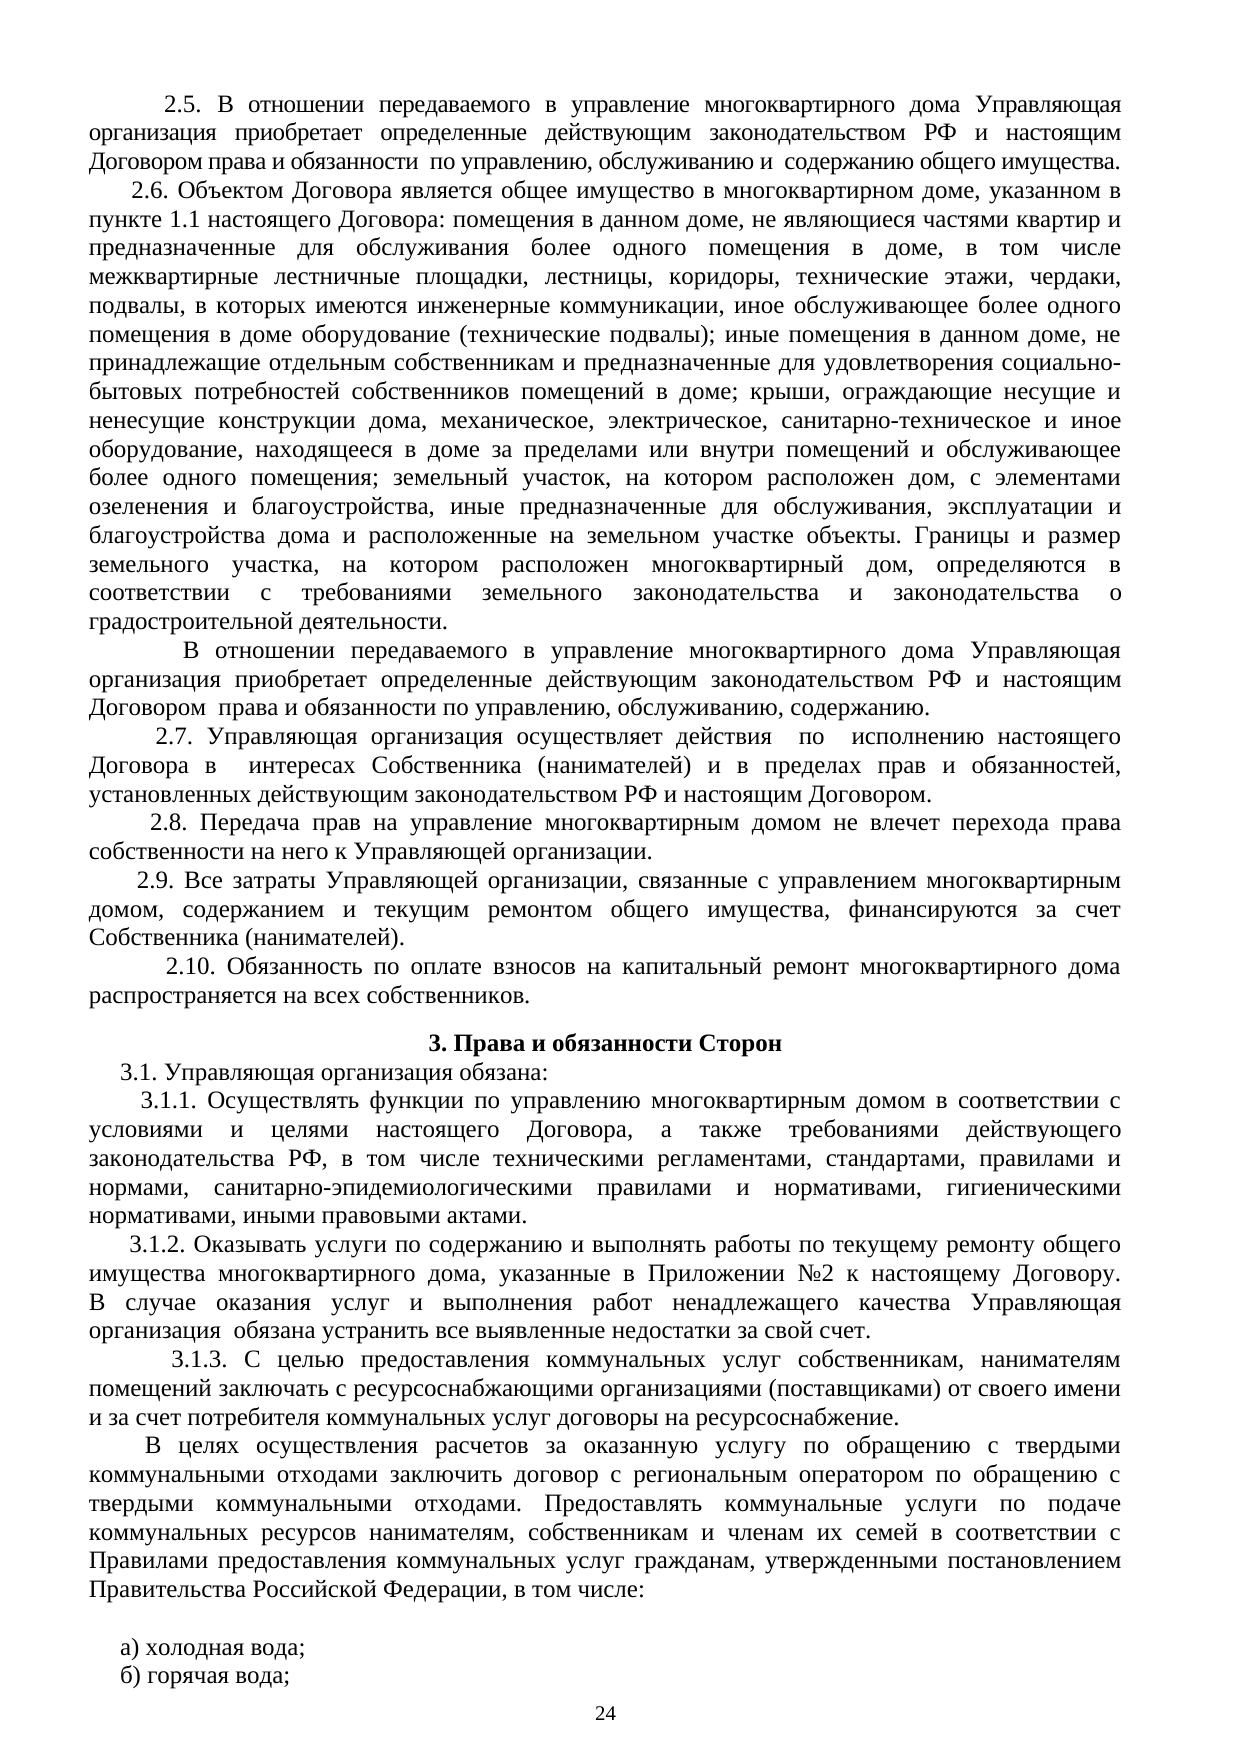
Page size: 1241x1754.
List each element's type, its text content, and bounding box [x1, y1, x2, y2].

text 3.1.2. Оказывать услуги по содержанию и выполнять работы по текущему ремонту общего имущества многоквартирного дома, указанные в Приложении №2 к настоящему Договору. В случае оказания услуг и выполнения работ ненадлежащего качества Управляющая организация обязана устранить все выявленные недостатки за свой счет. [88, 1229, 1122, 1344]
text В отношении передаваемого в управление многоквартирного дома Управляющая организация приобретает определенные действующим законодательством РФ и настоящим Договором права и обязанности по управлению, обслуживанию, содержанию. [88, 635, 1122, 721]
text б) горячая вода; [88, 1660, 1122, 1689]
text 2.9. Все затраты Управляющей организации, связанные с управлением многоквартирным домом, содержанием и текущим ремонтом общего имущества, финансируются за счет Собственника (нанимателей). [88, 865, 1122, 951]
text 2.10. Обязанность по оплате взносов на капитальный ремонт многоквартирного дома распространяется на всех собственников. [88, 951, 1122, 1009]
text 2.8. Передача прав на управление многоквартирным домом не влечет перехода права собственности на него к Управляющей организации. [88, 807, 1122, 865]
text 3. Права и обязанности Сторон [88, 1028, 1122, 1057]
text а) холодная вода; [88, 1632, 1122, 1660]
text 2.7. Управляющая организация осуществляет действия по исполнению настоящего Договора в интересах Собственника (нанимателей) и в пределах прав и обязанностей, установленных действующим законодательством РФ и настоящим Договором. [88, 721, 1122, 807]
text В целях осуществления расчетов за оказанную услугу по обращению с твердыми коммунальными отходами заключить договор с региональным оператором по обращению с твердыми коммунальными отходами. Предоставлять коммунальные услуги по подаче коммунальных ресурсов нанимателям, собственникам и членам их семей в соответствии с Правилами предоставления коммунальных услуг гражданам, утвержденными постановлением Правительства Российской Федерации, в том числе: [88, 1430, 1122, 1603]
text 3.1.1. Осуществлять функции по управлению многоквартирным домом в соответствии с условиями и целями настоящего Договора, а также требованиями действующего законодательства РФ, в том числе техническими регламентами, стандартами, правилами и нормами, санитарно-эпидемиологическими правилами и нормативами, гигиеническими нормативами, иными правовыми актами. [88, 1085, 1122, 1229]
text 3.1. Управляющая организация обязана: [88, 1057, 1122, 1085]
text 2.6. Объектом Договора является общее имущество в многоквартирном доме, указанном в пункте 1.1 настоящего Договора: помещения в данном доме, не являющиеся частями квартир и предназначенные для обслуживания более одного помещения в доме, в том числе межквартирные лестничные площадки, лестницы, коридоры, технические этажи, чердаки, подвалы, в которых имеются инженерные коммуникации, иное обслуживающее более одного помещения в доме оборудование (технические подвалы); иные помещения в данном доме, не принадлежащие отдельным собственникам и предназначенные для удовлетворения социально-бытовых потребностей собственников помещений в доме; крыши, ограждающие несущие и ненесущие конструкции дома, механическое, электрическое, санитарно-техническое и иное оборудование, находящееся в доме за пределами или внутри помещений и обслуживающее более одного помещения; земельный участок, на котором расположен дом, с элементами озеленения и благоустройства, иные предназначенные для обслуживания, эксплуатации и благоустройства дома и расположенные на земельном участке объекты. Границы и размер земельного участка, на котором расположен многоквартирный дом, определяются в соответствии с требованиями земельного законодательства и законодательства о градостроительной деятельности. [88, 175, 1122, 635]
text 3.1.3. С целью предоставления коммунальных услуг собственникам, нанимателям помещений заключать с ресурсоснабжающими организациями (поставщиками) от своего имени и за счет потребителя коммунальных услуг договоры на ресурсоснабжение. [88, 1344, 1122, 1430]
text 2.5. В отношении передаваемого в управление многоквартирного дома Управляющая организация приобретает определенные действующим законодательством РФ и настоящим Договором права и обязанности по управлению, обслуживанию и содержанию общего имущества. [88, 89, 1122, 175]
